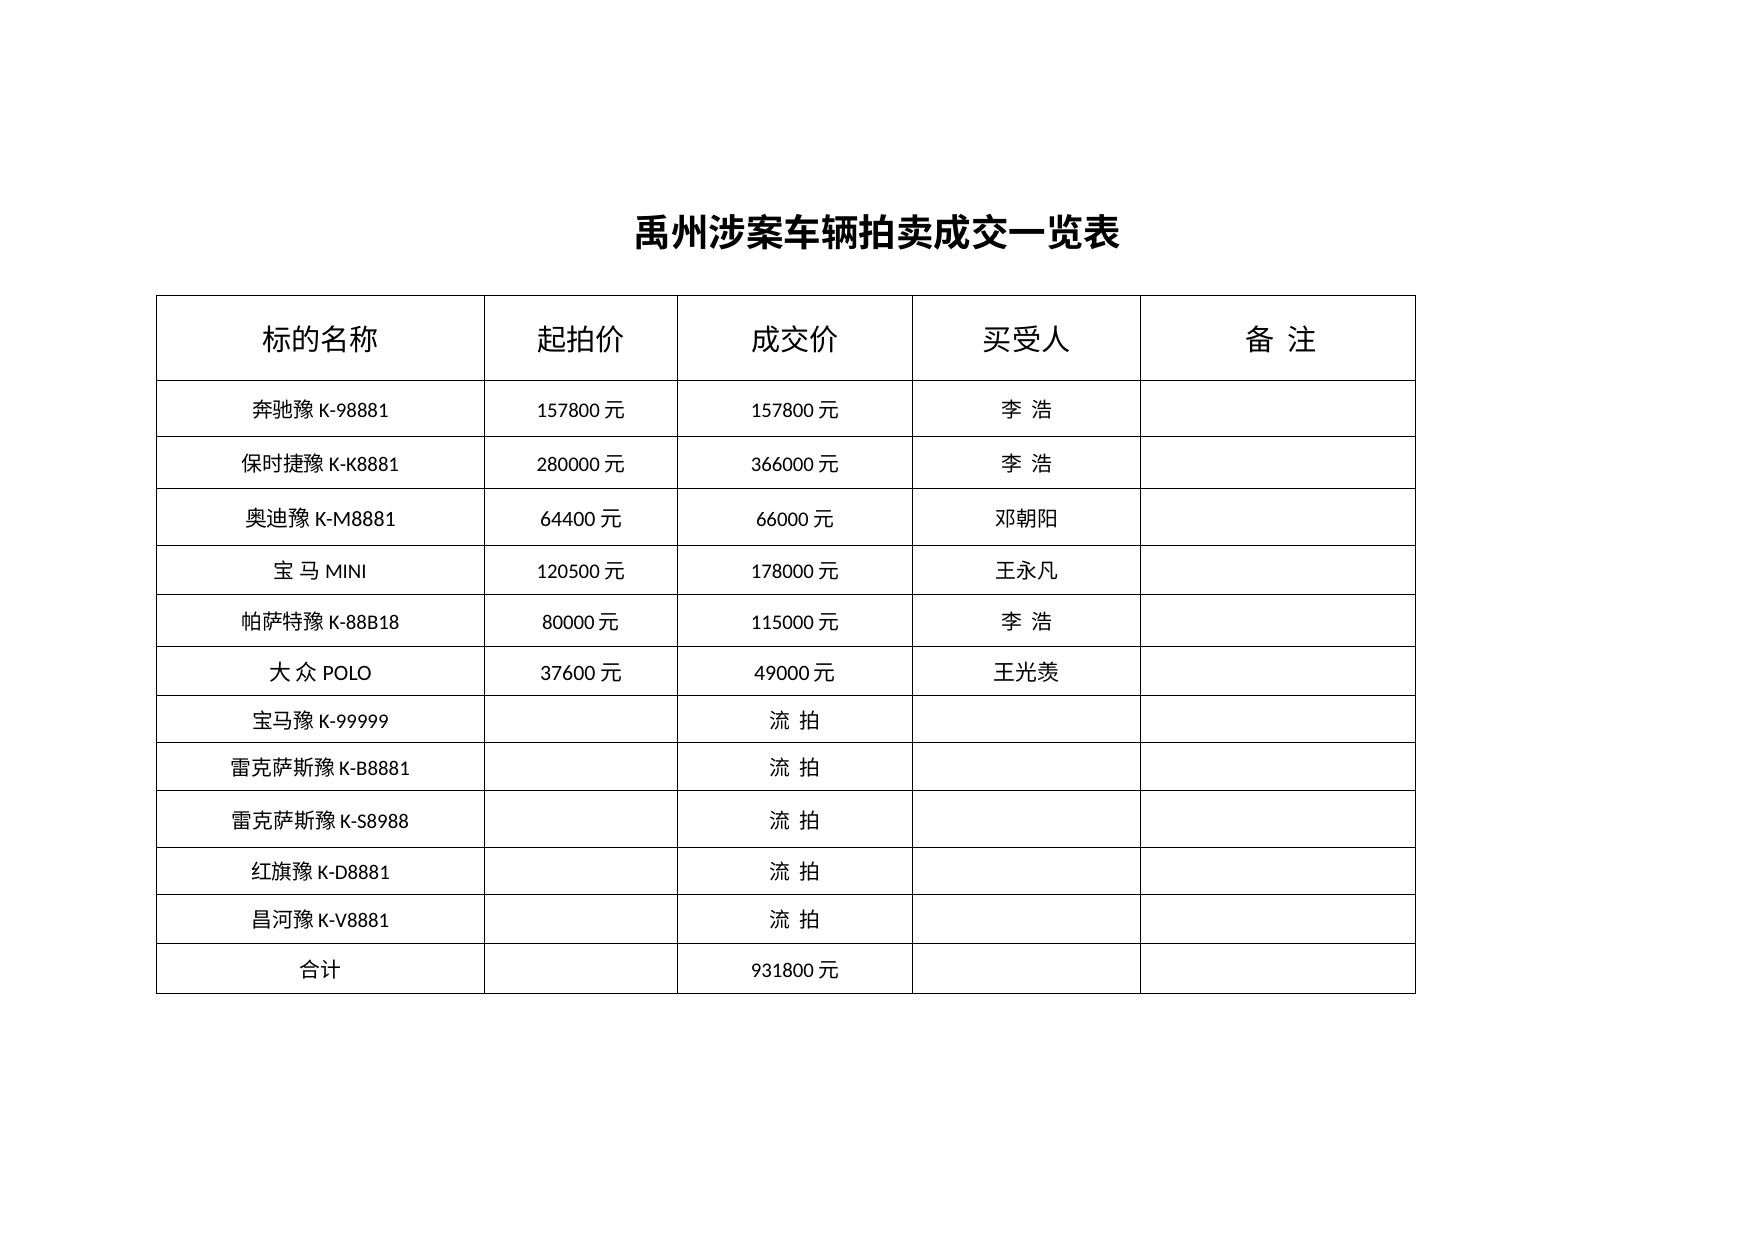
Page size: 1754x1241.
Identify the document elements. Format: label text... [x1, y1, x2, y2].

table_cell 178000元 [678, 546, 912, 593]
table_header 备 注 [1141, 296, 1415, 380]
table_cell 宝马豫K-99999 [157, 696, 484, 742]
table_cell 合计 [157, 944, 484, 993]
table_cell [485, 848, 677, 894]
table_cell [1141, 743, 1415, 790]
table_header 买受人 [913, 296, 1140, 380]
table_cell 157800元 [485, 381, 677, 436]
table_cell 帕萨特豫K-88B18 [157, 595, 484, 646]
table_cell 雷克萨斯豫K-B8881 [157, 743, 484, 790]
table_cell [1141, 437, 1415, 488]
table_cell 流 拍 [678, 895, 912, 943]
table_cell [1141, 696, 1415, 742]
table_cell [485, 743, 677, 790]
table_cell [1141, 595, 1415, 646]
table_cell [1141, 895, 1415, 943]
table_cell 李 浩 [913, 437, 1140, 488]
table_cell [485, 791, 677, 847]
table_cell 流 拍 [678, 791, 912, 847]
table_cell 王光羡 [913, 647, 1140, 695]
table_cell [485, 696, 677, 742]
table_cell [485, 944, 677, 993]
table_cell [1141, 647, 1415, 695]
table_cell [1141, 944, 1415, 993]
table_header 标的名称 [157, 296, 484, 380]
text 禹州涉案车辆拍卖成交一览表 [150, 198, 1604, 263]
table_cell 雷克萨斯豫K-S8988 [157, 791, 484, 847]
table_cell [1141, 791, 1415, 847]
table_cell [913, 743, 1140, 790]
table_cell [913, 944, 1140, 993]
table_cell 王永凡 [913, 546, 1140, 593]
table_cell 邓朝阳 [913, 489, 1140, 544]
table_cell [1141, 381, 1415, 436]
table_cell 李 浩 [913, 381, 1140, 436]
table_cell [913, 848, 1140, 894]
table_cell [913, 791, 1140, 847]
table_header 起拍价 [485, 296, 677, 380]
table_cell 64400元 [485, 489, 677, 544]
table_cell 流 拍 [678, 848, 912, 894]
table_cell 大 众 POLO [157, 647, 484, 695]
table_cell 奥迪豫K-M8881 [157, 489, 484, 544]
table_header 成交价 [678, 296, 912, 380]
table_cell 280000元 [485, 437, 677, 488]
table_cell [1141, 546, 1415, 593]
table_cell [485, 895, 677, 943]
table_cell [913, 696, 1140, 742]
table_cell 80000元 [485, 595, 677, 646]
table_cell 红旗豫K-D8881 [157, 848, 484, 894]
table_cell 120500元 [485, 546, 677, 593]
table_cell 115000元 [678, 595, 912, 646]
table_cell [1141, 848, 1415, 894]
table_cell 流 拍 [678, 696, 912, 742]
table_cell 昌河豫K-V8881 [157, 895, 484, 943]
table_cell 366000元 [678, 437, 912, 488]
table_cell [913, 895, 1140, 943]
table_cell [1141, 489, 1415, 544]
table_cell 49000元 [678, 647, 912, 695]
table_cell 37600元 [485, 647, 677, 695]
table_cell 李 浩 [913, 595, 1140, 646]
table_cell 157800元 [678, 381, 912, 436]
table_cell 奔驰豫K-98881 [157, 381, 484, 436]
table_cell 流 拍 [678, 743, 912, 790]
table_cell 宝 马 MINI [157, 546, 484, 593]
table_cell 保时捷豫K-K8881 [157, 437, 484, 488]
table_cell 66000元 [678, 489, 912, 544]
table_cell 931800元 [678, 944, 912, 993]
